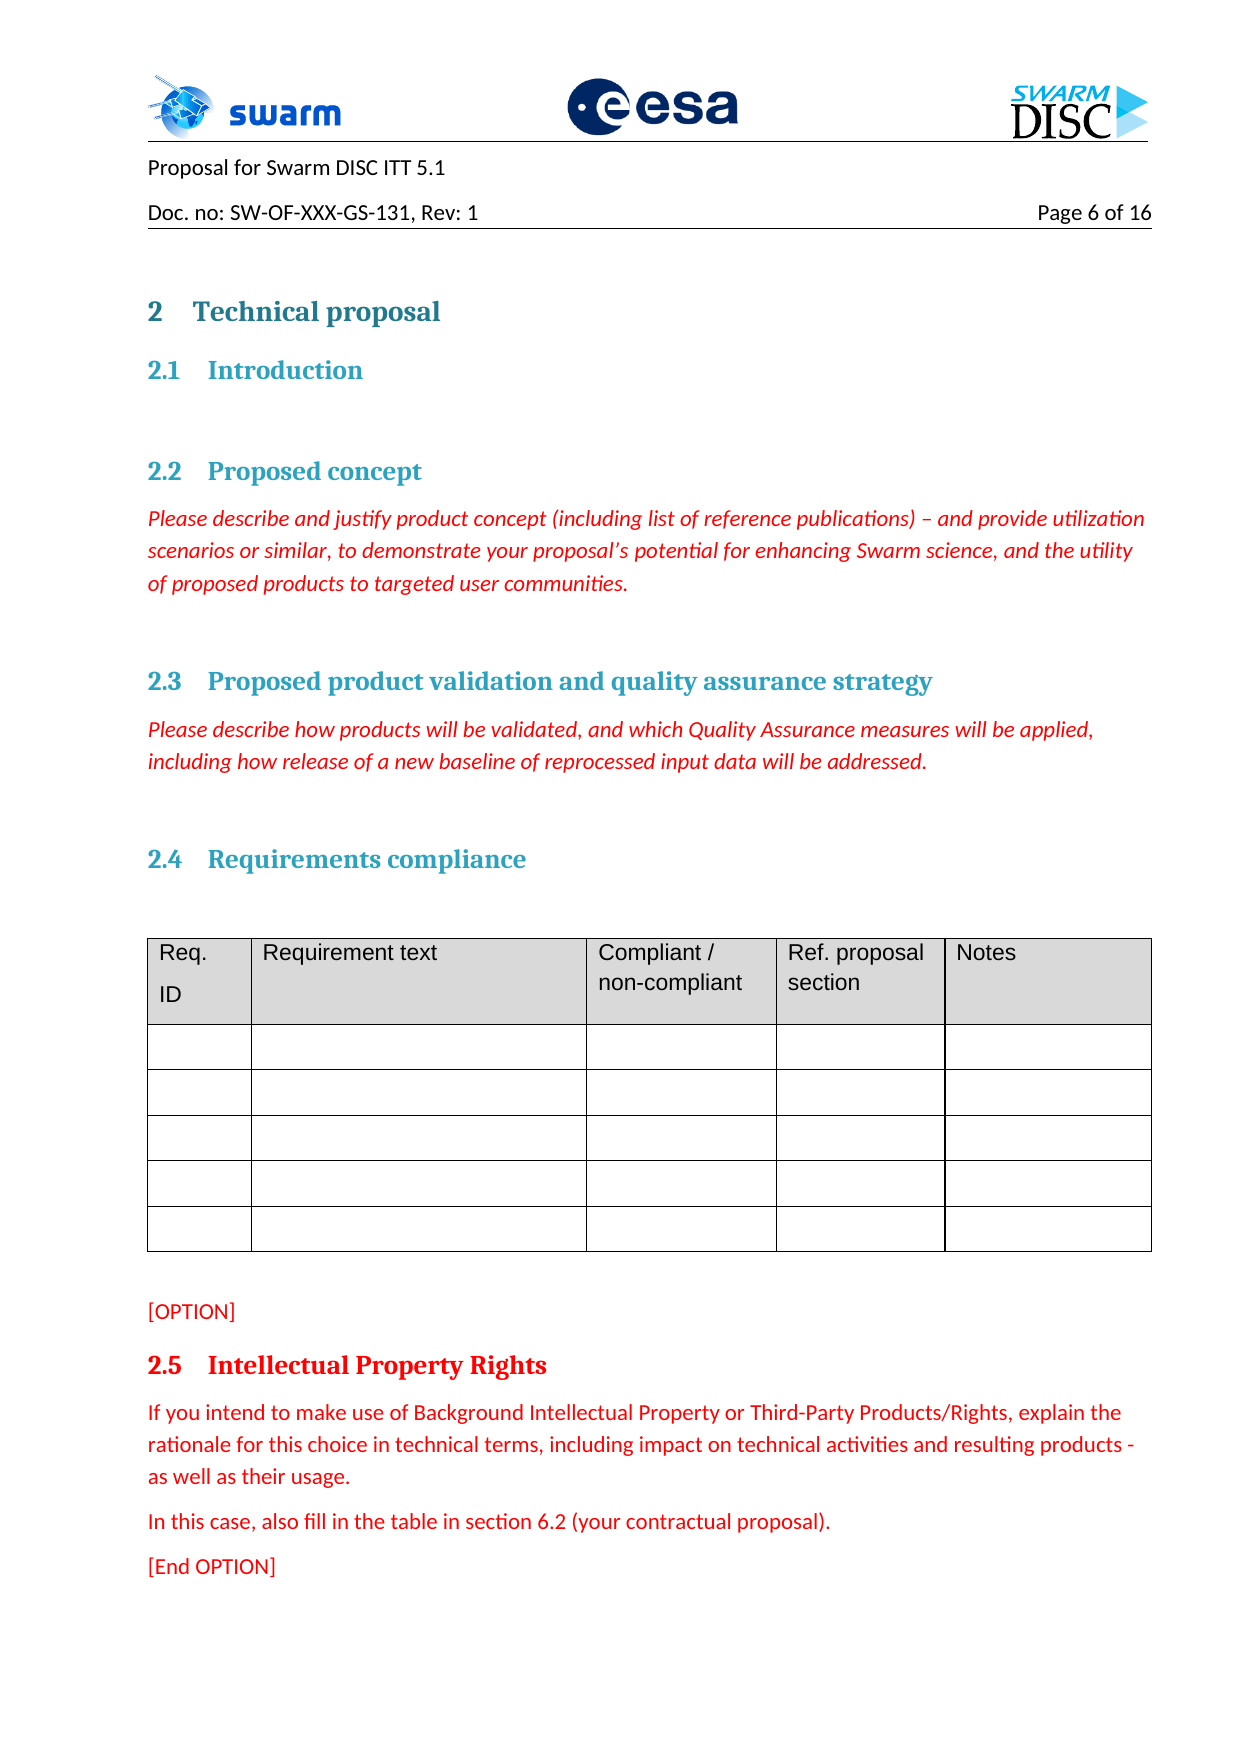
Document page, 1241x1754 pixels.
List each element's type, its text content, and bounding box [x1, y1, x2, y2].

subtitle Introduction [148, 355, 1152, 386]
subtitle Intellectual Property Rights [148, 1350, 1152, 1381]
table_cell [946, 1070, 1151, 1115]
table_cell [777, 1025, 944, 1069]
table_cell [252, 1025, 586, 1069]
table_cell [946, 1025, 1151, 1069]
table_cell [946, 1161, 1151, 1206]
table_cell [587, 1025, 776, 1069]
table_cell [252, 1161, 586, 1206]
text Please describe how products will be validated, and which Quality Assurance measures will be applied, including how release of a new baseline of reprocessed input data will be addressed. [148, 715, 1152, 775]
table_cell [148, 1116, 251, 1160]
table_header Requirement text [252, 939, 586, 1024]
subtitle Technical proposal [148, 296, 1152, 329]
text In this case, also fill in the table in section 6.2 (your contractual proposal). [148, 1507, 1152, 1535]
table_cell [252, 1207, 586, 1251]
table_cell [148, 1161, 251, 1206]
table_cell [587, 1070, 776, 1115]
table_cell [252, 1116, 586, 1160]
table_cell [148, 1070, 251, 1115]
table_cell [587, 1207, 776, 1251]
table_header Req. ID [148, 939, 251, 1024]
text [OPTION] [148, 1297, 1152, 1325]
table_cell [777, 1207, 944, 1251]
table_cell [587, 1161, 776, 1206]
table_header Ref. proposal section [777, 939, 944, 1024]
text Please describe and justify product concept (including list of reference publications) – and provide utilization scenarios or similar, to demonstrate your proposal’s potential for enhancing Swarm science, and the utility of proposed products to targeted user communities. [148, 504, 1152, 597]
table_cell [777, 1161, 944, 1206]
table_cell [148, 1025, 251, 1069]
subtitle Proposed concept [148, 456, 1152, 487]
table_header Compliant / non-compliant [587, 939, 776, 1024]
table_cell [587, 1116, 776, 1160]
subtitle Requirements compliance [148, 844, 1152, 876]
table_cell [777, 1070, 944, 1115]
table_header Notes [946, 939, 1151, 1024]
table_cell [946, 1116, 1151, 1160]
table_cell [946, 1207, 1151, 1251]
table_cell [148, 1207, 251, 1251]
table_cell [777, 1116, 944, 1160]
picture [566, 76, 742, 139]
text If you intend to make use of Background Intellectual Property or Third-Party Products/Rights, explain the rationale for this choice in technical terms, including impact on technical activities and resulting products - as well as their usage. [148, 1398, 1152, 1490]
table_cell [252, 1070, 586, 1115]
text [End OPTION] [148, 1552, 1152, 1580]
subtitle Proposed product validation and quality assurance strategy [148, 666, 1152, 698]
